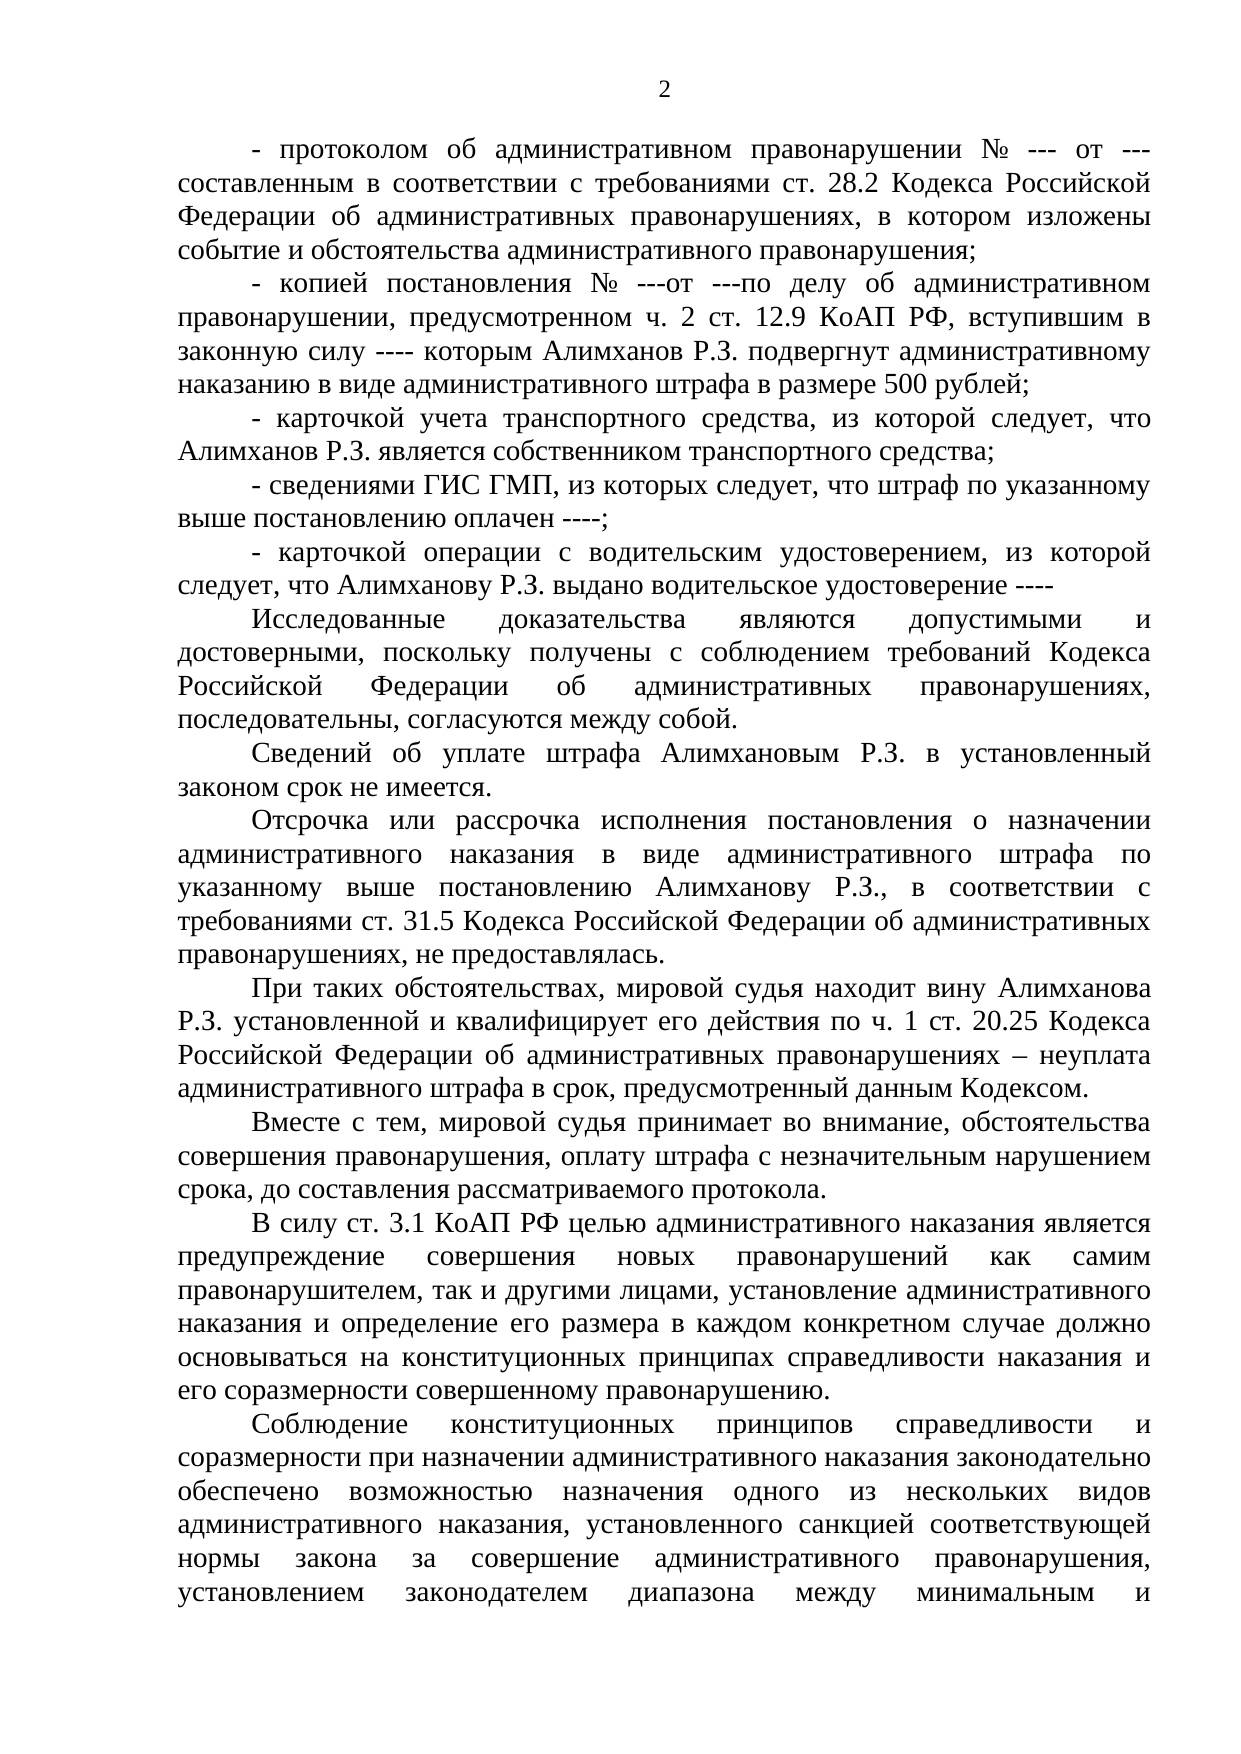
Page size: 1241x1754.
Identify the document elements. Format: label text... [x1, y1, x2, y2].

text - сведениями ГИС ГМП, из которых следует, что штраф по указанному выше постановлению оплачен ----; [177, 467, 1152, 534]
text - карточкой операции с водительским удостоверением, из которой следует, что Алимханову Р.З. выдано водительское удостоверение ---- [177, 534, 1152, 601]
text - протоколом об административном правонарушении № --- от --- составленным в соответствии с требованиями ст. 28.2 Кодекса Российской Федерации об административных правонарушениях, в котором изложены событие и обстоятельства административного правонарушения; [177, 131, 1152, 266]
text Сведений об уплате штрафа Алимхановым Р.З. в установленный законом срок не имеется. [177, 735, 1152, 802]
text При таких обстоятельствах, мировой судья находит вину Алимханова Р.З. установленной и квалифицирует его действия по ч. 1 ст. 20.25 Кодекса Российской Федерации об административных правонарушениях – неуплата административного штрафа в срок, предусмотренный данным Кодексом. [177, 970, 1152, 1104]
text - карточкой учета транспортного средства, из которой следует, что Алимханов Р.З. является собственником транспортного средства; [177, 400, 1152, 467]
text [177, 1406, 1152, 1607]
text - копией постановления № ---от ---по делу об административном правонарушении, предусмотренном ч. 2 ст. 12.9 КоАП РФ, вступившим в законную силу ---- которым Алимханов Р.З. подвергнут административному наказанию в виде административного штрафа в размере 500 рублей; [177, 266, 1152, 400]
text В силу ст. 3.1 КоАП РФ целью административного наказания является предупреждение совершения новых правонарушений как самим правонарушителем, так и другими лицами, установление административного наказания и определение его размера в каждом конкретном случае должно основываться на конституционных принципах справедливости наказания и его соразмерности совершенному правонарушению. [177, 1205, 1152, 1406]
text Отсрочка или рассрочка исполнения постановления о назначении административного наказания в виде административного штрафа по указанному выше постановлению Алимханову Р.З., в соответствии с требованиями ст. 31.5 Кодекса Российской Федерации об административных правонарушениях, не предоставлялась. [177, 802, 1152, 970]
text Вместе с тем, мировой судья принимает во внимание, обстоятельства совершения правонарушения, оплату штрафа с незначительным нарушением срока, до составления рассматриваемого протокола. [177, 1104, 1152, 1205]
text Исследованные доказательства являются допустимыми и достоверными, поскольку получены с соблюдением требований Кодекса Российской Федерации об административных правонарушениях, последовательны, согласуются между собой. [177, 601, 1152, 735]
